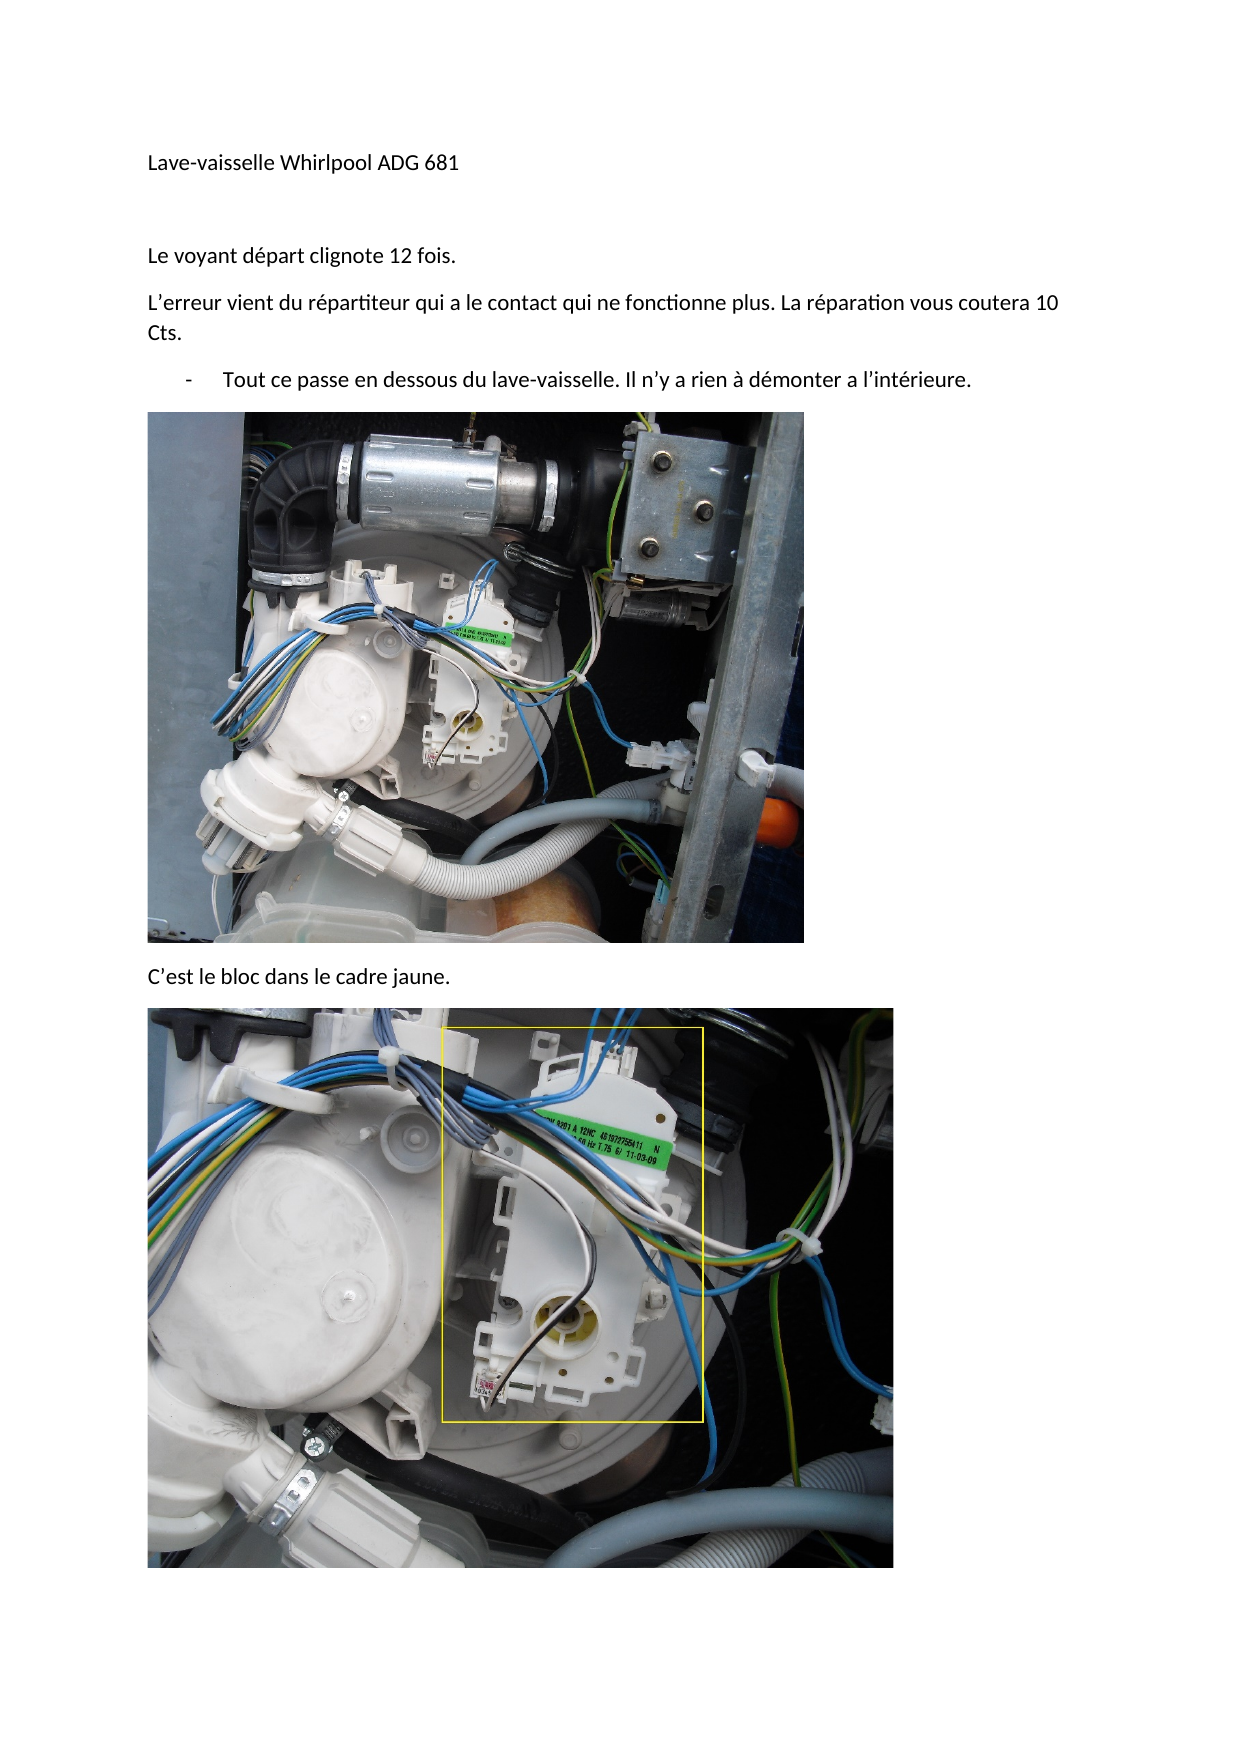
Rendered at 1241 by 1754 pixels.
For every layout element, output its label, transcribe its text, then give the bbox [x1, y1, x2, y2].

text Lave-vaisselle Whirlpool ADG 681 [148, 148, 1093, 176]
text L’erreur vient du répartiteur qui a le contact qui ne fonctionne plus. La réparation vous coutera 10 Cts. [148, 288, 1093, 346]
text Le voyant départ clignote 12 fois. [148, 241, 1093, 269]
picture [147, 412, 804, 943]
text C’est le bloc dans le cadre jaune. [148, 962, 1093, 990]
list Tout ce passe en dessous du lave-vaisselle. Il n’y a rien à démonter a l’intérieure. [185, 365, 1093, 393]
picture [147, 1008, 894, 1568]
